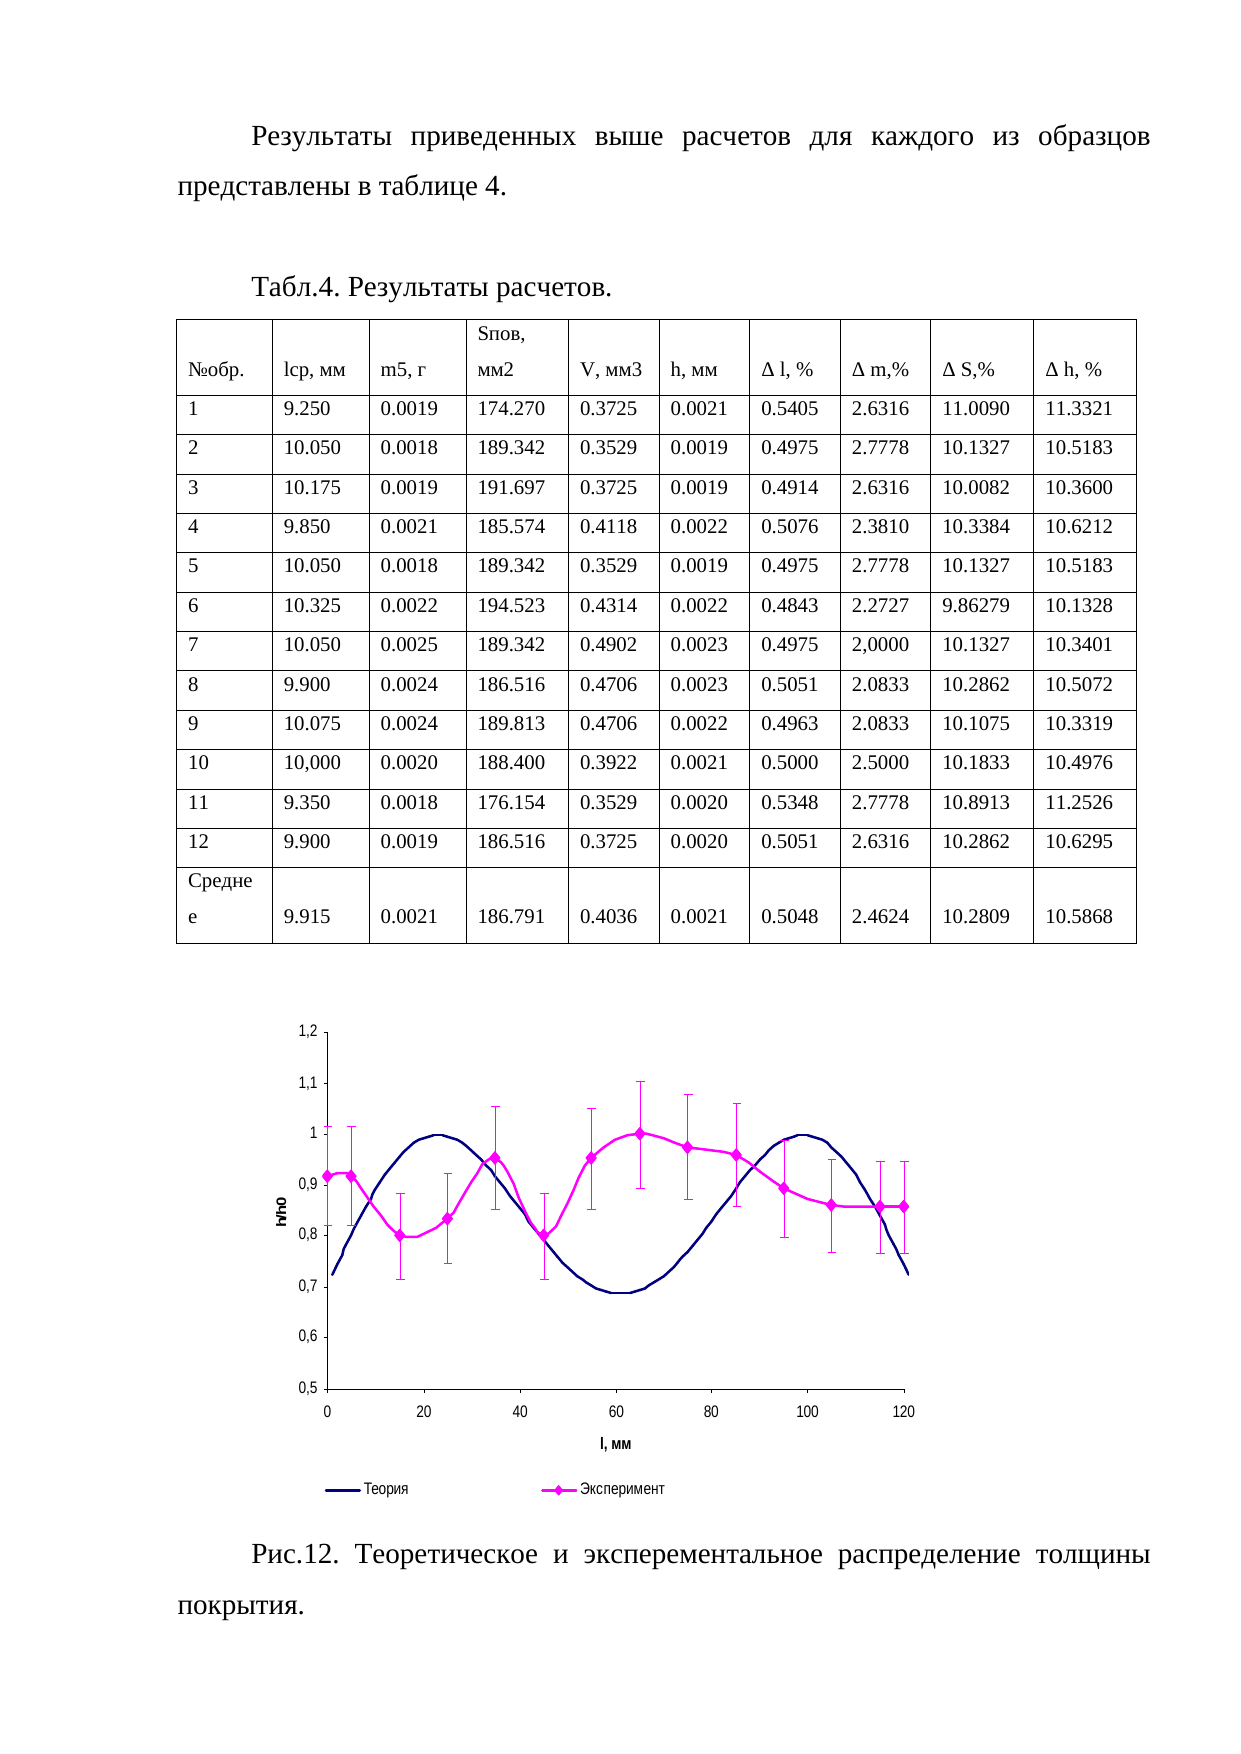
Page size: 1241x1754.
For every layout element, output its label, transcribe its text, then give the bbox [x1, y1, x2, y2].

table_cell 0.4314 [569, 593, 659, 631]
table_cell 9.350 [273, 790, 369, 828]
table_header №обр. [177, 320, 272, 395]
table_cell 0.4975 [750, 632, 840, 670]
table_cell 10.8913 [931, 790, 1033, 828]
table_cell 0.4975 [750, 435, 840, 473]
table_cell 0.5048 [750, 868, 840, 943]
text Результаты приведенных выше расчетов для каждого из образцов представлены в таблице 4. [177, 118, 1152, 202]
table_cell 0.0023 [660, 671, 749, 710]
table_cell 0.0020 [660, 790, 749, 828]
table_cell 9.86279 [931, 593, 1033, 631]
table_cell 10.3401 [1034, 632, 1136, 670]
table_cell 2.5000 [841, 750, 930, 788]
table_cell 0.0019 [660, 475, 749, 513]
table_cell 0.4902 [569, 632, 659, 670]
table_cell 2.6316 [841, 475, 930, 513]
table_cell 0.0019 [370, 829, 466, 867]
table_cell 2 [177, 435, 272, 473]
table_cell 6 [177, 593, 272, 631]
table_cell 0.0023 [660, 632, 749, 670]
table_cell 0.4843 [750, 593, 840, 631]
table_cell 2.6316 [841, 829, 930, 867]
table_cell 7 [177, 632, 272, 670]
table_cell 186.791 [467, 868, 568, 943]
table_cell 2.7778 [841, 790, 930, 828]
table_cell 3 [177, 475, 272, 513]
table_cell 1 [177, 396, 272, 434]
table_cell 10.1327 [931, 435, 1033, 473]
table_cell 0.4706 [569, 711, 659, 749]
table_cell 189.813 [467, 711, 568, 749]
table_cell 10.5072 [1034, 671, 1136, 710]
table_cell 0.0020 [660, 829, 749, 867]
table_cell 2.7778 [841, 553, 930, 592]
table_cell 0.0018 [370, 553, 466, 592]
table_cell 186.516 [467, 829, 568, 867]
table_header Δ h, % [1034, 320, 1136, 395]
table_cell 11.0090 [931, 396, 1033, 434]
table_cell 10.1328 [1034, 593, 1136, 631]
table_cell 10.5868 [1034, 868, 1136, 943]
table_cell 10.1833 [931, 750, 1033, 788]
table_cell 0.0021 [370, 868, 466, 943]
table_cell 10.050 [273, 553, 369, 592]
table_cell 0.0019 [370, 396, 466, 434]
table_cell 8 [177, 671, 272, 710]
table_cell 186.516 [467, 671, 568, 710]
table_cell 0.5076 [750, 514, 840, 552]
table_cell 191.697 [467, 475, 568, 513]
table_cell 11.2526 [1034, 790, 1136, 828]
table_cell 10.6295 [1034, 829, 1136, 867]
table_header lср, мм [273, 320, 369, 395]
table_cell 0.5000 [750, 750, 840, 788]
table_cell 0.5405 [750, 396, 840, 434]
table_cell 10.3384 [931, 514, 1033, 552]
table_header Δ S,% [931, 320, 1033, 395]
table_cell 12 [177, 829, 272, 867]
text Рис.12. Теоретическое и эксперементальное распределение толщины покрытия. [177, 1537, 1152, 1621]
table_cell 0.3725 [569, 829, 659, 867]
table_cell 0.0024 [370, 711, 466, 749]
table_cell 9.900 [273, 671, 369, 710]
table_cell 0.4975 [750, 553, 840, 592]
table_cell 0.0019 [370, 475, 466, 513]
table_cell 0.4036 [569, 868, 659, 943]
table_cell 0.0019 [660, 553, 749, 592]
table_cell 10.175 [273, 475, 369, 513]
table_cell 10.1075 [931, 711, 1033, 749]
table_cell 0.0018 [370, 790, 466, 828]
table_cell 0.5348 [750, 790, 840, 828]
table_cell 185.574 [467, 514, 568, 552]
table_cell 10.3319 [1034, 711, 1136, 749]
table_header Sпов, мм2 [467, 320, 568, 395]
table_cell 10,000 [273, 750, 369, 788]
table_header V, мм3 [569, 320, 659, 395]
table_cell 10.050 [273, 632, 369, 670]
table_cell 0.4118 [569, 514, 659, 552]
table_cell 4 [177, 514, 272, 552]
table_cell 10.1327 [931, 553, 1033, 592]
table_cell 0.0022 [660, 514, 749, 552]
table_cell 10.5183 [1034, 435, 1136, 473]
table_cell 11 [177, 790, 272, 828]
table_cell 189.342 [467, 632, 568, 670]
table_cell 10.050 [273, 435, 369, 473]
table_cell 10.4976 [1034, 750, 1136, 788]
table_cell 2.7778 [841, 435, 930, 473]
table_cell 2.0833 [841, 711, 930, 749]
table_cell 0.0021 [660, 868, 749, 943]
table_cell 10.6212 [1034, 514, 1136, 552]
table_cell 2,0000 [841, 632, 930, 670]
table_cell 0.0018 [370, 435, 466, 473]
table_cell 0.0019 [660, 435, 749, 473]
table_cell 10 [177, 750, 272, 788]
table_cell 5 [177, 553, 272, 592]
table_cell 9.250 [273, 396, 369, 434]
table_cell 2.3810 [841, 514, 930, 552]
table_cell 0.0022 [660, 711, 749, 749]
table_cell 194.523 [467, 593, 568, 631]
table_cell 176.154 [467, 790, 568, 828]
table_cell 2.4624 [841, 868, 930, 943]
text Табл.4. Результаты расчетов. [177, 269, 1152, 303]
table_cell 189.342 [467, 553, 568, 592]
table_header Δ m,% [841, 320, 930, 395]
table_cell 0.5051 [750, 671, 840, 710]
table_cell 0.0021 [660, 396, 749, 434]
table_cell 0.3725 [569, 396, 659, 434]
table_cell 189.342 [467, 435, 568, 473]
table_cell 0.0021 [370, 514, 466, 552]
table_cell 10.2862 [931, 829, 1033, 867]
table_cell 174.270 [467, 396, 568, 434]
table_cell 9.915 [273, 868, 369, 943]
table_cell 2.6316 [841, 396, 930, 434]
table_cell 10.5183 [1034, 553, 1136, 592]
table_cell 0.0025 [370, 632, 466, 670]
table_cell 9 [177, 711, 272, 749]
table_header m5, г [370, 320, 466, 395]
table_cell 0.4706 [569, 671, 659, 710]
table_cell 10.075 [273, 711, 369, 749]
table_header h, мм [660, 320, 749, 395]
table_cell 0.0020 [370, 750, 466, 788]
table_cell Среднее [177, 868, 272, 943]
table_cell 9.900 [273, 829, 369, 867]
table_cell 10.2862 [931, 671, 1033, 710]
table_cell 0.3529 [569, 435, 659, 473]
table_cell 0.4963 [750, 711, 840, 749]
table_cell 0.5051 [750, 829, 840, 867]
table_cell 0.3529 [569, 553, 659, 592]
table_cell 9.850 [273, 514, 369, 552]
table_cell 188.400 [467, 750, 568, 788]
table_cell 10.0082 [931, 475, 1033, 513]
table_cell 2.0833 [841, 671, 930, 710]
table_cell 0.3529 [569, 790, 659, 828]
table_cell 0.3922 [569, 750, 659, 788]
table_cell 10.3600 [1034, 475, 1136, 513]
table_cell 0.3725 [569, 475, 659, 513]
table_cell 0.0021 [660, 750, 749, 788]
table_cell 11.3321 [1034, 396, 1136, 434]
table_cell 10.325 [273, 593, 369, 631]
table_cell 2.2727 [841, 593, 930, 631]
table_cell 10.2809 [931, 868, 1033, 943]
table_cell 10.1327 [931, 632, 1033, 670]
table_cell 0.0022 [660, 593, 749, 631]
table_header Δ l, % [750, 320, 840, 395]
table_cell 0.0024 [370, 671, 466, 710]
table_cell 0.4914 [750, 475, 840, 513]
table_cell 0.0022 [370, 593, 466, 631]
